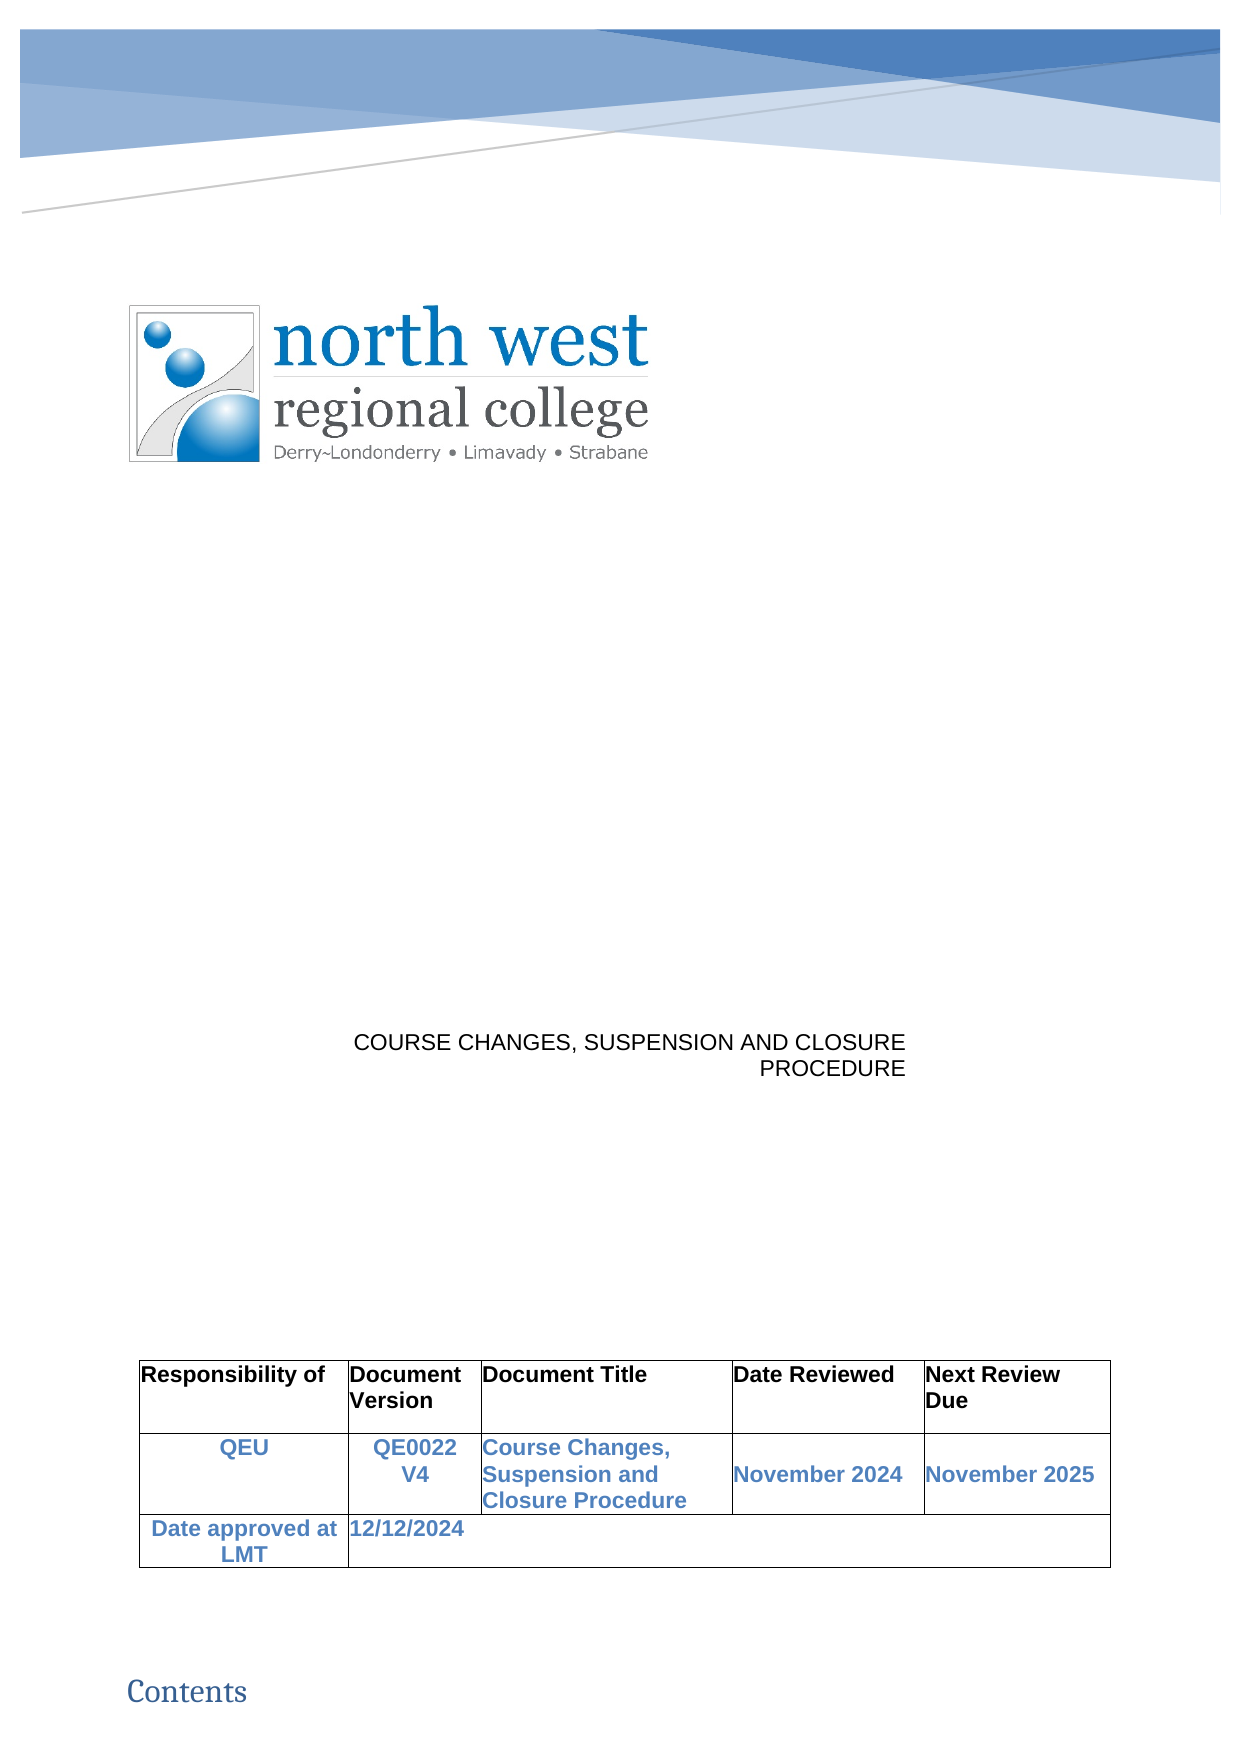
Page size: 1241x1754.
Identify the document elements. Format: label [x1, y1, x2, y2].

picture [20, 29, 1221, 229]
picture [127, 303, 651, 464]
